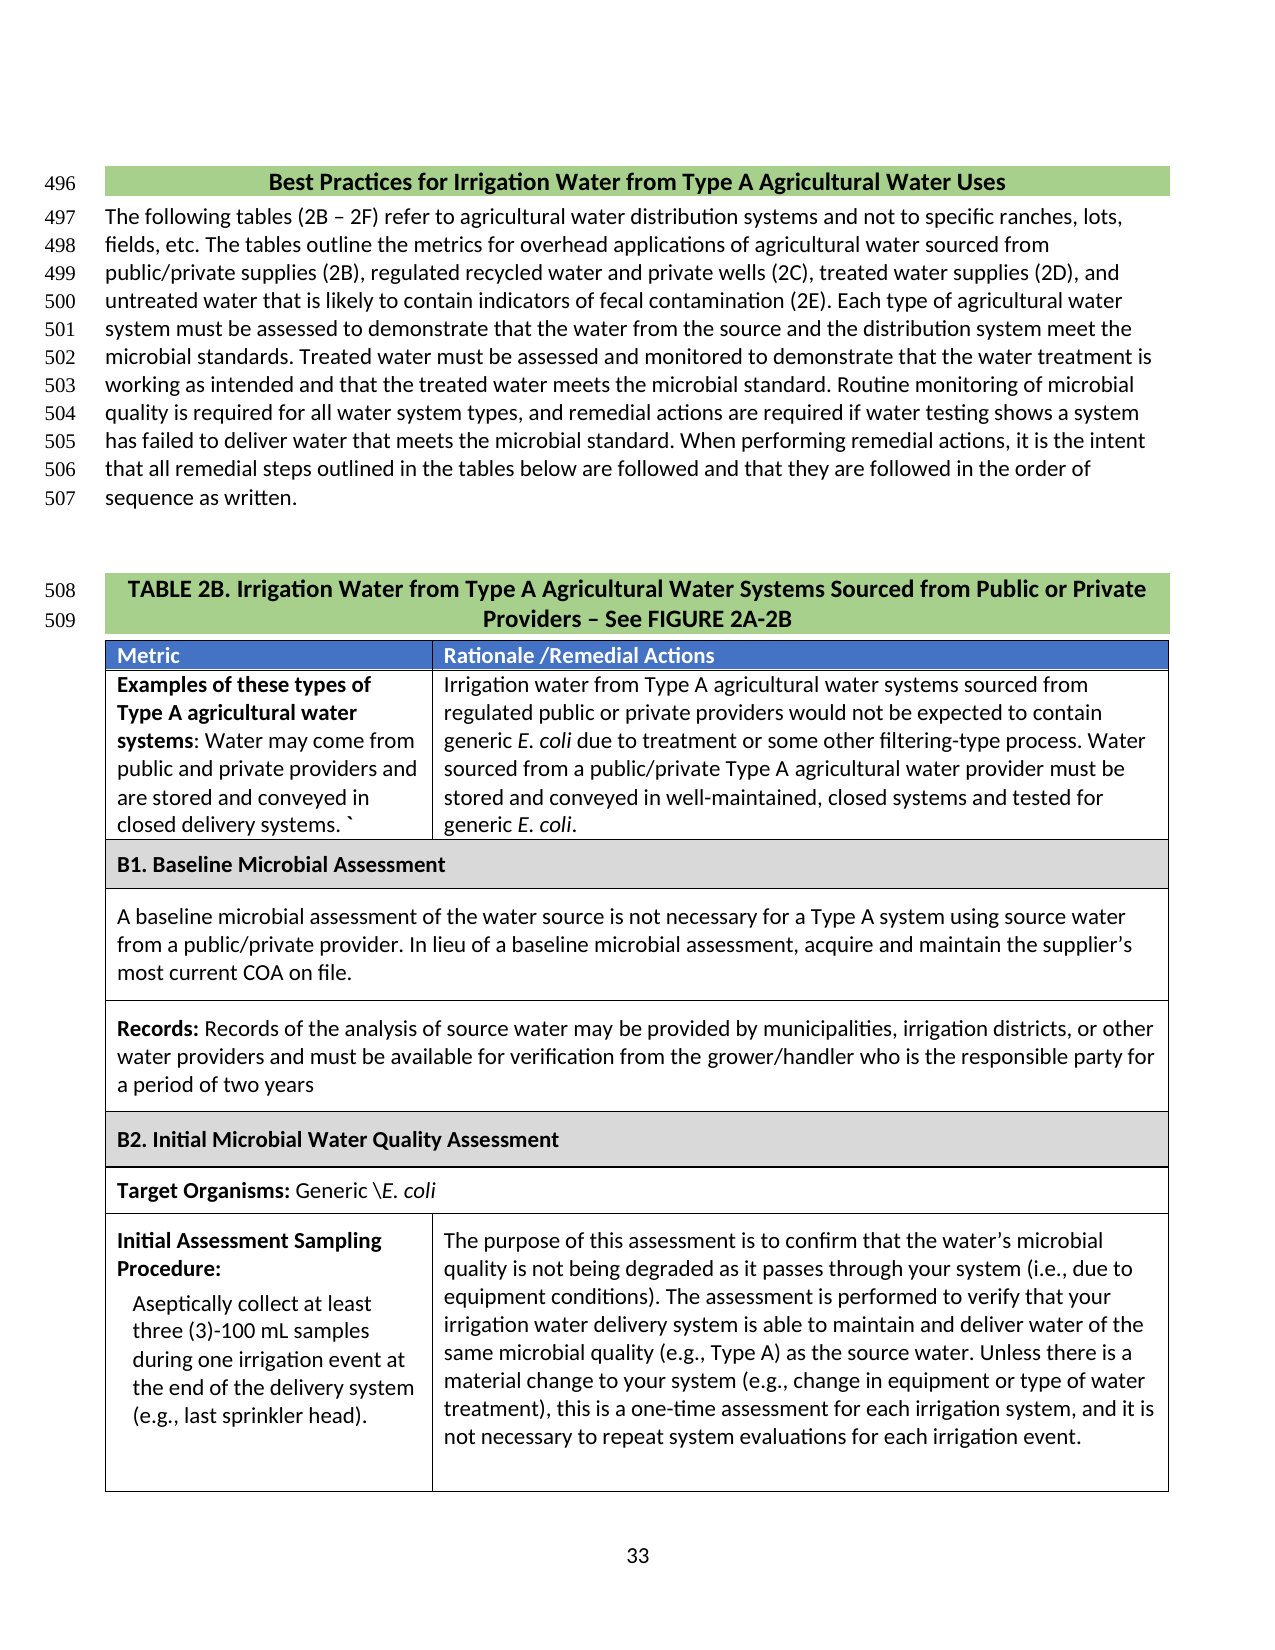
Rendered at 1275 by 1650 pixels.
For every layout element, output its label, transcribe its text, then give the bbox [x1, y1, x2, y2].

text The following tables (2B – 2F) refer to agricultural water distribution systems and not to specific ranches, lots, fields, etc. The tables outline the metrics for overhead applications of agricultural water sourced from public/private supplies (2B), regulated recycled water and private wells (2C), treated water supplies (2D), and untreated water that is likely to contain indicators of fecal contamination (2E). Each type of agricultural water system must be assessed to demonstrate that the water from the source and the distribution system meet the microbial standards. Treated water must be assessed and monitored to demonstrate that the water treatment is working as intended and that the treated water meets the microbial standard. Routine monitoring of microbial quality is required for all water system types, and remedial actions are required if water testing shows a system has failed to deliver water that meets the microbial standard. When performing remedial actions, it is the intent that all remedial steps outlined in the tables below are followed and that they are followed in the order of sequence as written. [105, 202, 1170, 511]
table_cell The purpose of this assessment is to confirm that the water’s microbial quality is not being degraded as it passes through your system (i.e., due to equipment conditions). The assessment is performed to verify that your irrigation water delivery system is able to maintain and deliver water of the same microbial quality (e.g., Type A) as the source water. Unless there is a material change to your system (e.g., change in equipment or type of water treatment), this is a one-time assessment for each irrigation system, and it is not necessary to repeat system evaluations for each irrigation event. [433, 1214, 1168, 1491]
table_header Rationale /Remedial Actions [433, 641, 1168, 669]
table_cell Irrigation water from Type A agricultural water systems sourced from regulated public or private providers would not be expected to contain generic E. coli due to treatment or some other filtering-type process. Water sourced from a public/private Type A agricultural water provider must be stored and conveyed in well-maintained, closed systems and tested for generic E. coli. [433, 671, 1168, 839]
table_cell A baseline microbial assessment of the water source is not necessary for a Type A system using source water from a public/private provider. In lieu of a baseline microbial assessment, acquire and maintain the supplier’s most current COA on file. [106, 889, 1168, 1000]
table_cell Examples of these types of Type A agricultural water systems: Water may come from public and private providers and are stored and conveyed in closed delivery systems. ` [106, 671, 432, 839]
table_cell Initial Assessment Sampling Procedure: Aseptically collect at least three (3)-100 mL samples during one irrigation event at the end of the delivery system (e.g., last sprinkler head). [106, 1214, 432, 1491]
subtitle Best Practices for Irrigation Water from Type A Agricultural Water Uses [105, 166, 1170, 196]
table_cell B2. Initial Microbial Water Quality Assessment [106, 1112, 1168, 1166]
subtitle TABLE 2B. Irrigation Water from Type A Agricultural Water Systems Sourced from Public or Private Providers – See FIGURE 2A-2B [105, 573, 1170, 634]
table_cell B1. Baseline Microbial Assessment [106, 840, 1168, 888]
table_cell Records: Records of the analysis of source water may be provided by municipalities, irrigation districts, or other water providers and must be available for verification from the grower/handler who is the responsible party for a period of two years [106, 1001, 1168, 1111]
table_cell Target Organisms: Generic \E. coli [106, 1168, 1168, 1213]
table_header Metric [106, 641, 432, 669]
